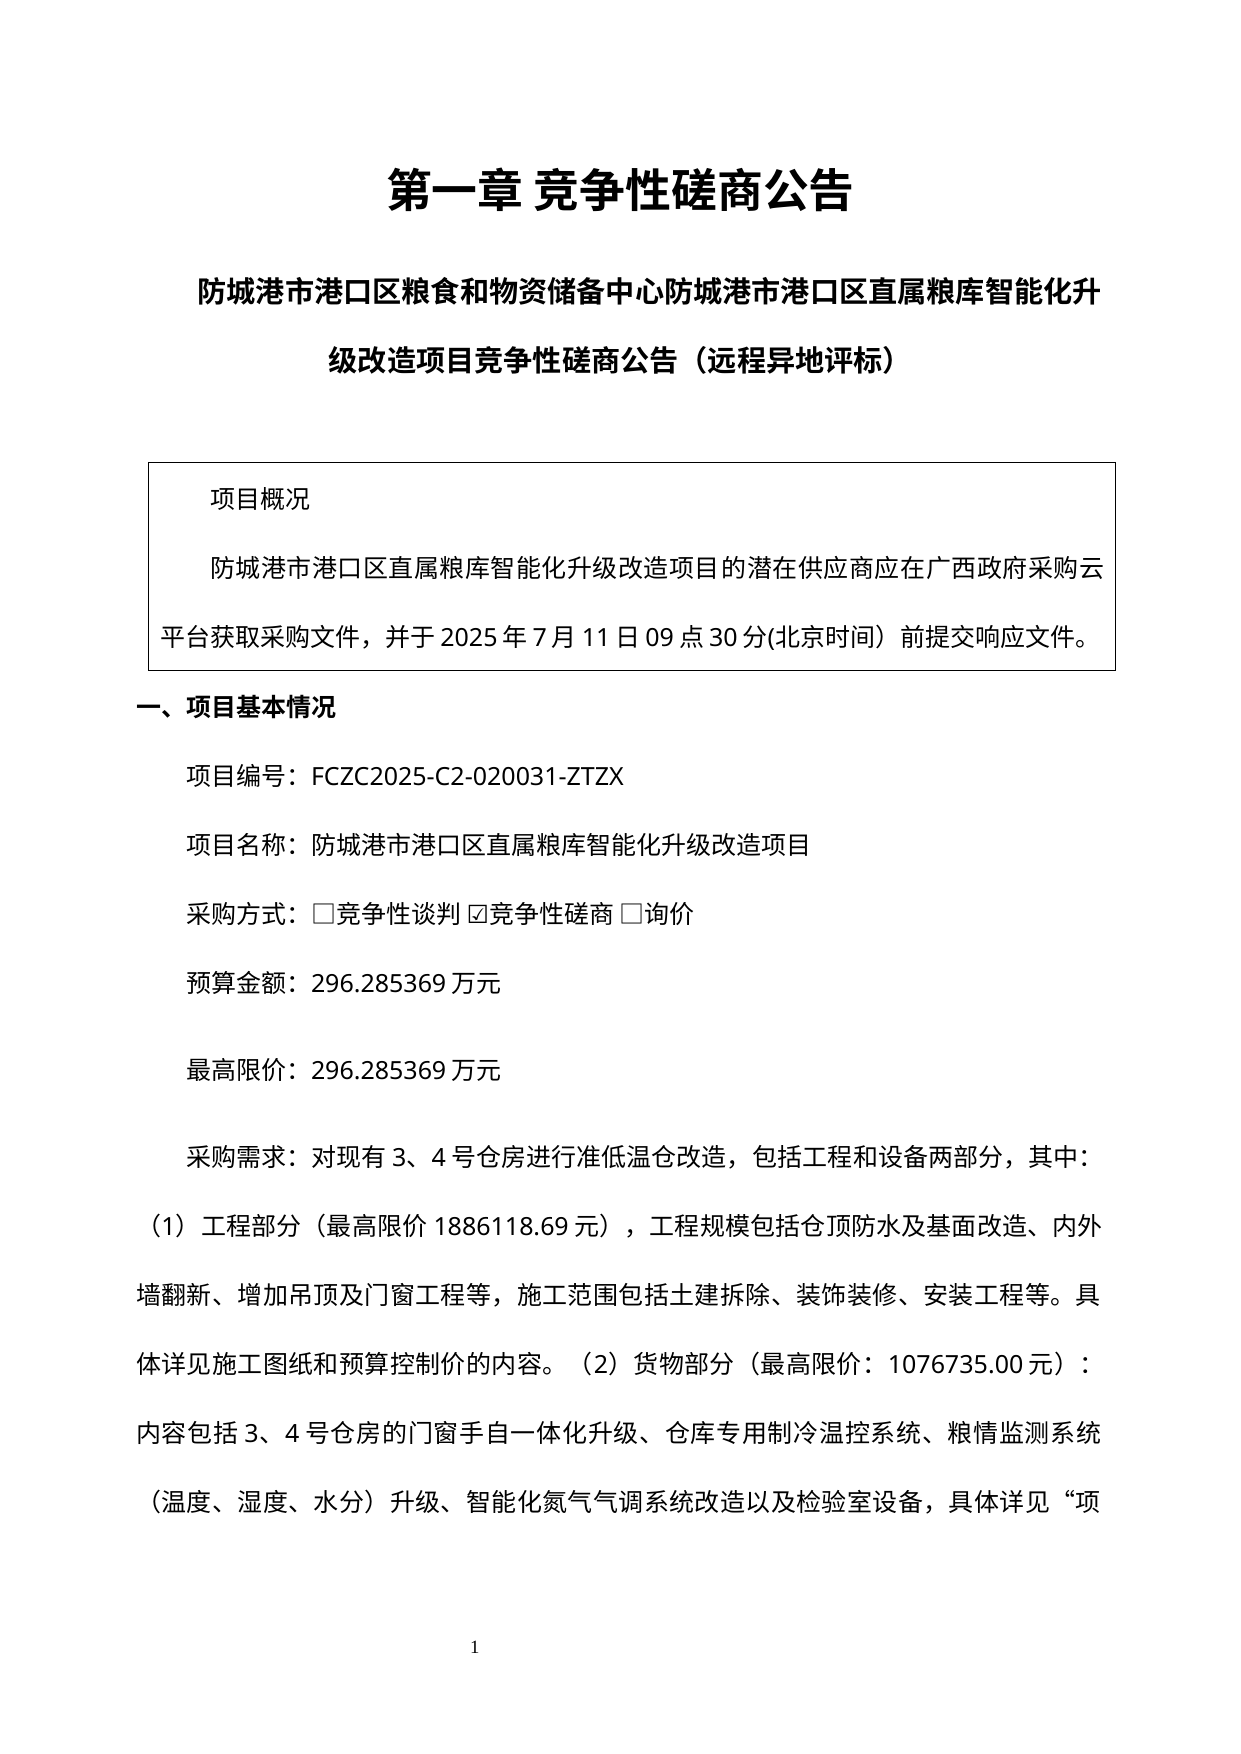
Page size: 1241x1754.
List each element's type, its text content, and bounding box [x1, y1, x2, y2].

text 预算金额：296.285369万元 [136, 947, 1104, 1016]
text 防城港市港口区粮食和物资储备中心防城港市港口区直属粮库智能化升级改造项目竞争性磋商公告（远程异地评标） [136, 255, 1104, 393]
text 项目名称：防城港市港口区直属粮库智能化升级改造项目 [136, 809, 1104, 878]
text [136, 1121, 1104, 1534]
table_header 项目概况 防城港市港口区直属粮库智能化升级改造项目的潜在供应商应在广西政府采购云平台获取采购文件，并于2025年7月11日09点30分(北京时间）前提交响应文件。 [149, 463, 1115, 670]
subtitle 一、项目基本情况 [136, 671, 1104, 740]
text 最高限价：296.285369万元 [136, 1034, 1104, 1103]
subtitle 第一章 竞争性磋商公告 [136, 153, 1104, 222]
text 采购方式：□竞争性谈判 ☑竞争性磋商 □询价 [136, 878, 1104, 947]
text 项目编号：FCZC2025-C2-020031-ZTZX [136, 740, 1104, 809]
